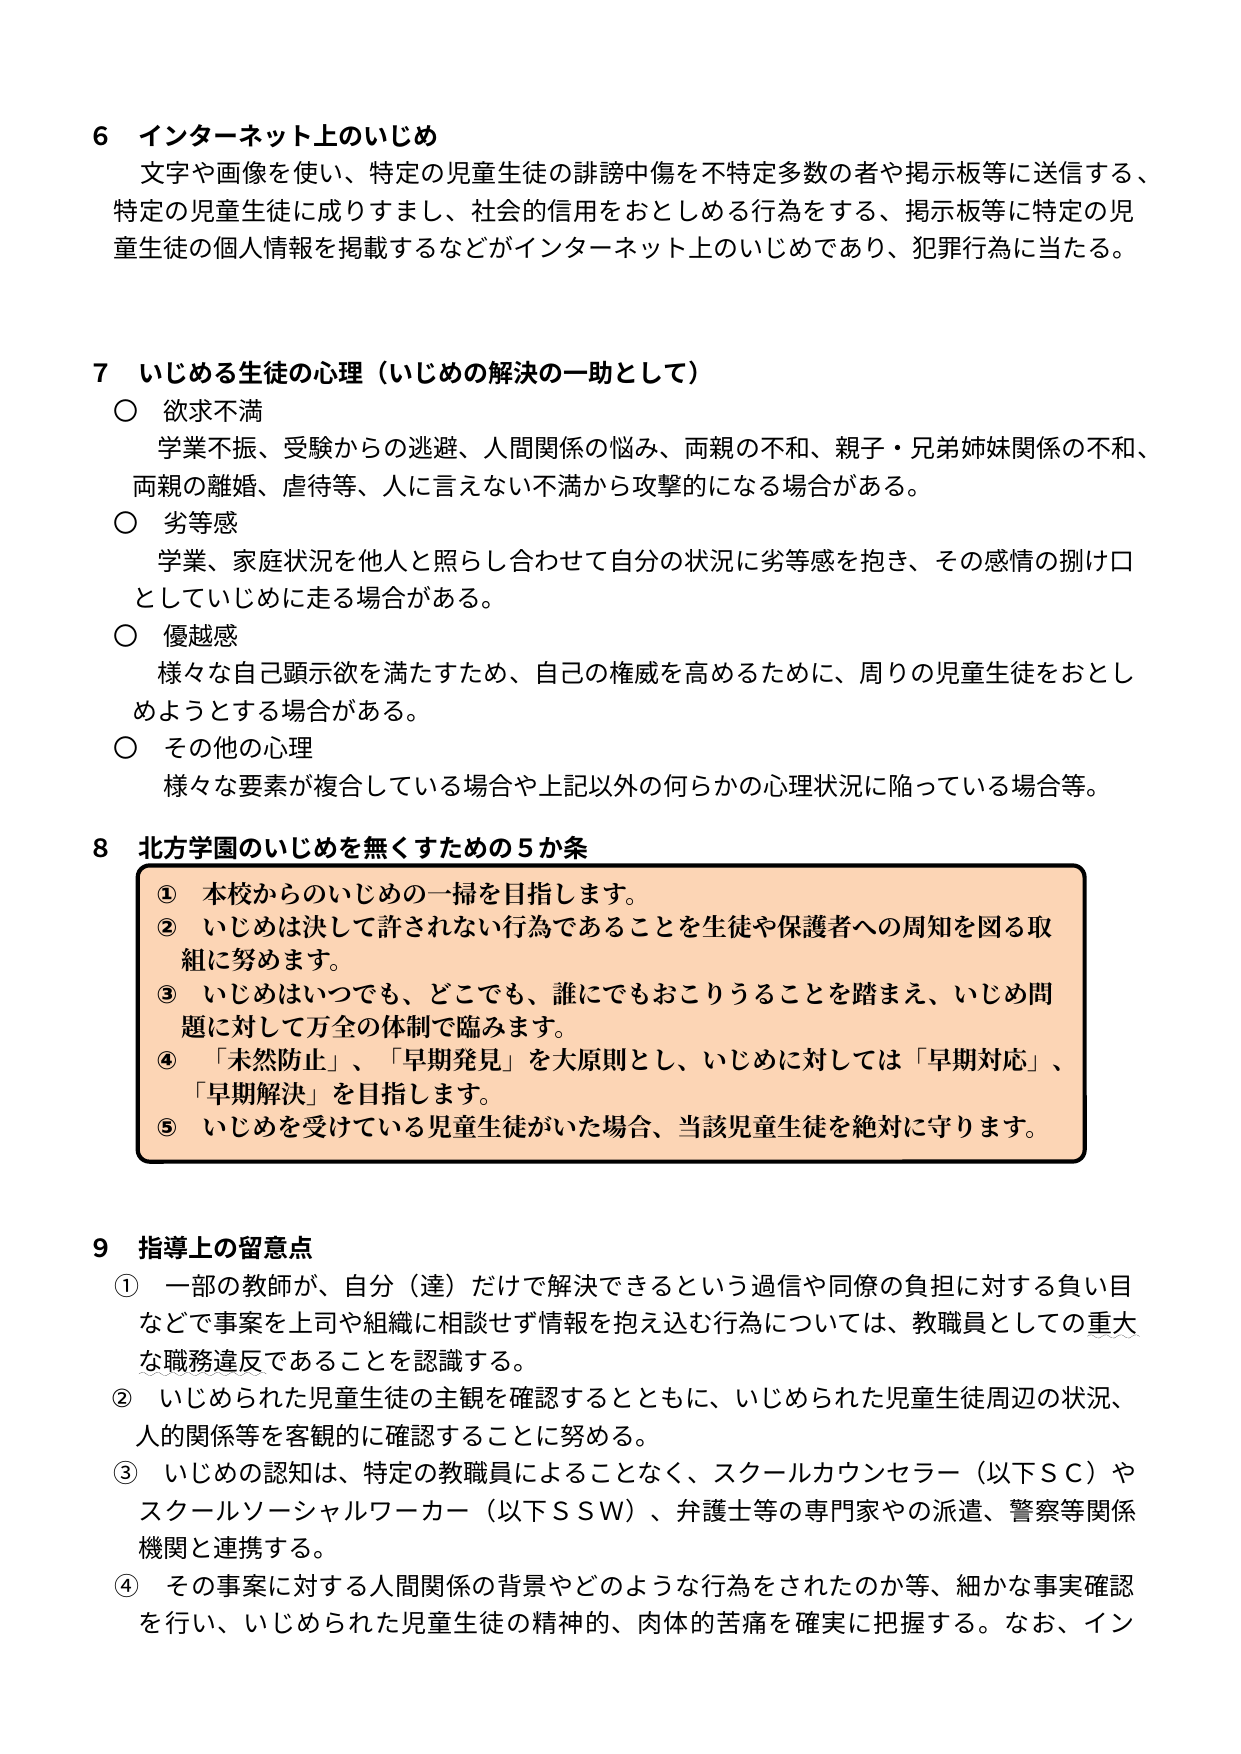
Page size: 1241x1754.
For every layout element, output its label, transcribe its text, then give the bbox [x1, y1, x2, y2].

text ８ 北方学園のいじめを無くすための５か条 [89, 828, 1137, 866]
text 学業、家庭状況を他人と照らし合わせて自分の状況に劣等感を抱き、その感情の捌け口としていじめに走る場合がある。 [132, 541, 1137, 616]
text 〇 劣等感 [89, 503, 1137, 541]
text ９ 指導上の留意点 [89, 1228, 1137, 1266]
text 様々な要素が複合している場合や上記以外の何らかの心理状況に陥っている場合等。 [89, 766, 1137, 803]
text ③ いじめの認知は、特定の教職員によることなく、スクールカウンセラー（以下ＳＣ）やスクールソーシャルワーカー（以下ＳＳＷ）、弁護士等の専門家やの派遣、警察等関係機関と連携する。 [89, 1453, 1137, 1566]
text ７ いじめる生徒の心理（いじめの解決の一助として） [89, 353, 1137, 391]
text ② いじめられた児童生徒の主観を確認するとともに、いじめられた児童生徒周辺の状況、人的関係等を客観的に確認することに努める。 [111, 1378, 1137, 1453]
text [89, 1566, 1137, 1641]
text 〇 その他の心理 [89, 728, 1137, 766]
text ① 一部の教師が、自分（達）だけで解決できるという過信や同僚の負担に対する負い目などで事案を上司や組織に相談せず情報を抱え込む行為については、教職員としての重大な職務違反であることを認識する。 [89, 1266, 1137, 1378]
text 様々な自己顕示欲を満たすため、自己の権威を高めるために、周りの児童生徒をおとしめようとする場合がある。 [132, 653, 1137, 728]
text 〇 優越感 [89, 616, 1137, 653]
text 〇 欲求不満 [89, 391, 1137, 428]
text 学業不振、受験からの逃避、人間関係の悩み、両親の不和、親子・兄弟姉妹関係の不和、両親の離婚、虐待等、人に言えない不満から攻撃的になる場合がある。 [132, 428, 1137, 503]
text ６ インターネット上のいじめ [89, 116, 1137, 153]
text 文字や画像を使い、特定の児童生徒の誹謗中傷を不特定多数の者や掲示板等に送信する、特定の児童生徒に成りすまし、社会的信用をおとしめる行為をする、掲示板等に特定の児童生徒の個人情報を掲載するなどがインターネット上のいじめであり、犯罪行為に当たる。 [89, 153, 1137, 266]
